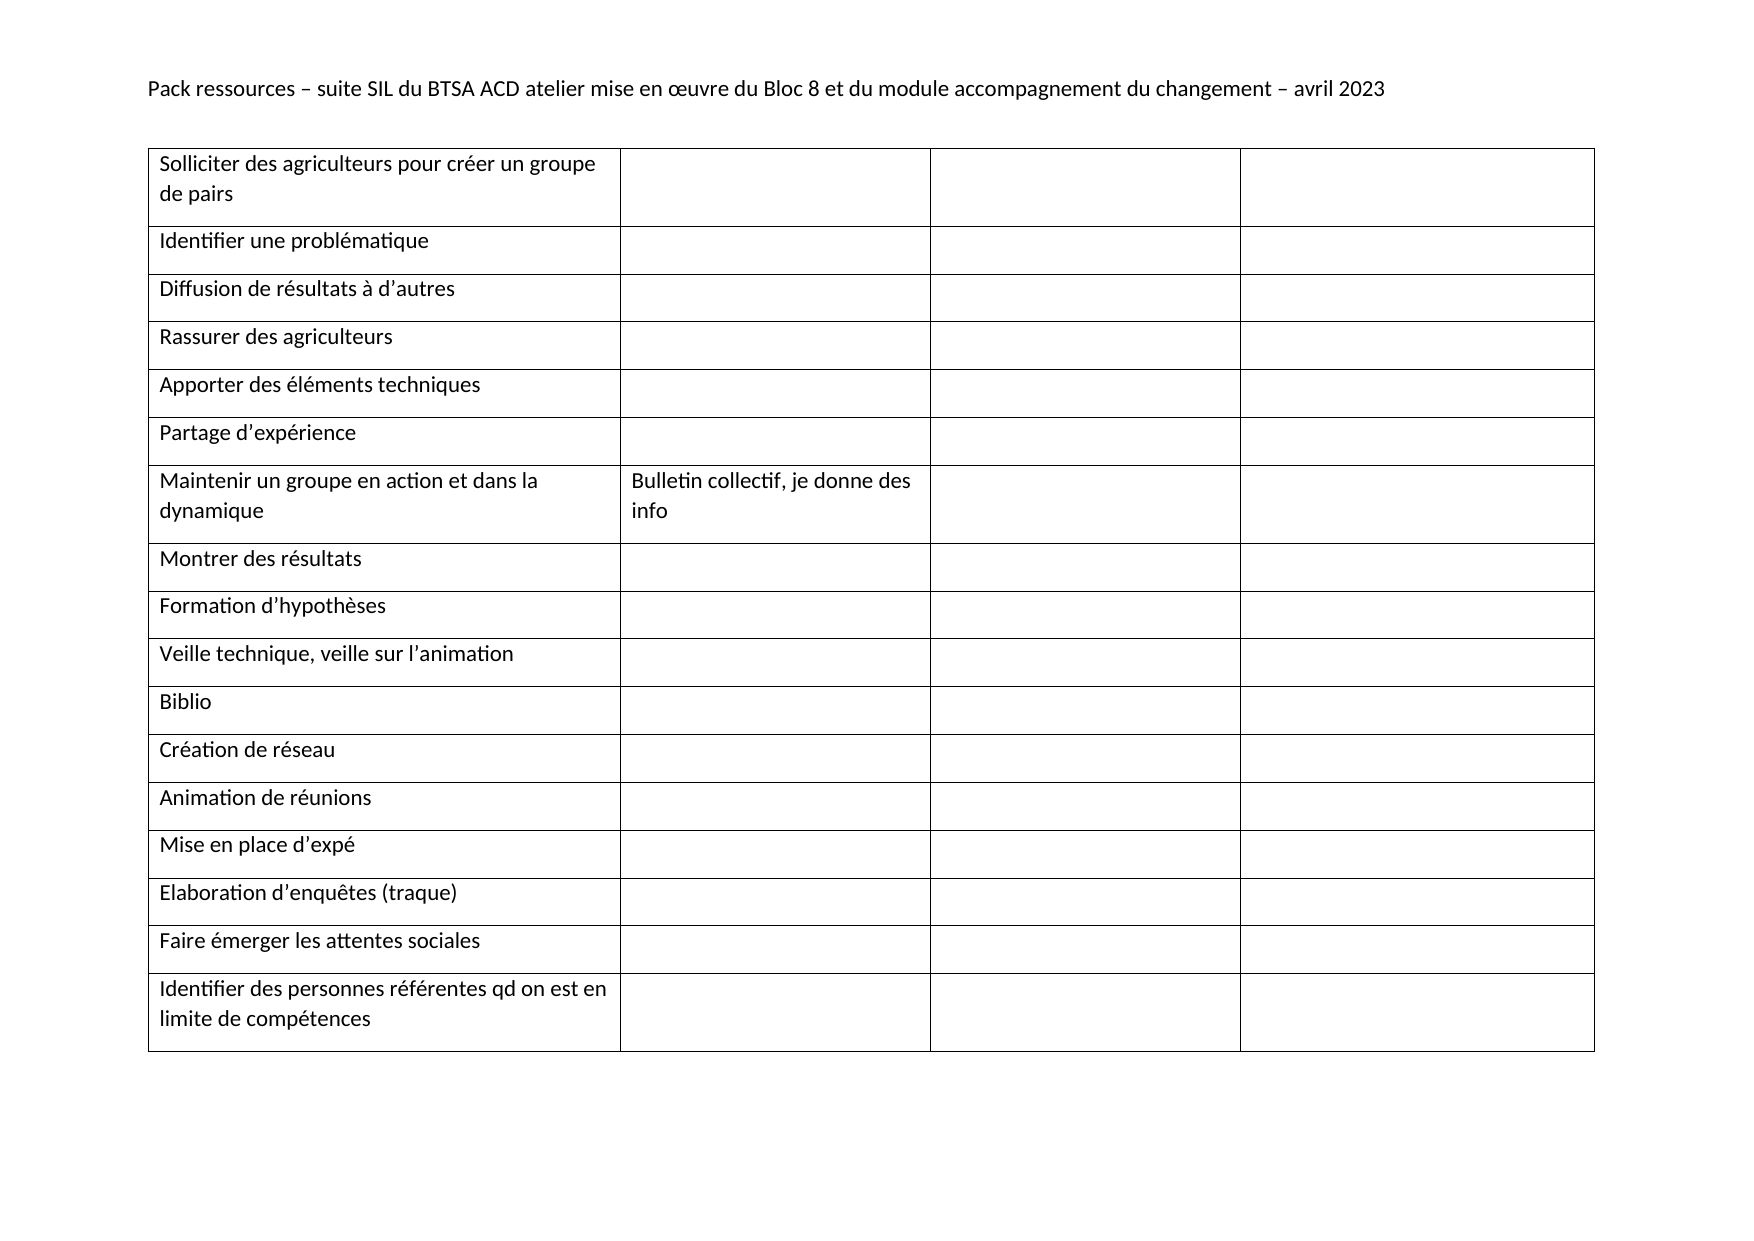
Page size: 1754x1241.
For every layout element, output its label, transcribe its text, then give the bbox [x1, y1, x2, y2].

table_cell [621, 879, 930, 925]
table_cell [1241, 227, 1594, 273]
table_cell [621, 735, 930, 782]
table_cell [931, 783, 1240, 829]
table_cell [1241, 639, 1594, 686]
table_cell Faire émerger les attentes sociales [149, 926, 620, 973]
table_cell [931, 831, 1240, 877]
table_cell Veille technique, veille sur l’animation [149, 639, 620, 686]
table_cell [1241, 544, 1594, 591]
table_cell [621, 926, 930, 973]
table_cell [931, 466, 1240, 543]
table_cell Partage d’expérience [149, 418, 620, 465]
table_cell [1241, 974, 1594, 1051]
table_cell Rassurer des agriculteurs [149, 322, 620, 369]
table_cell Biblio [149, 687, 620, 734]
table_cell [931, 639, 1240, 686]
table_cell [621, 322, 930, 369]
table_cell [931, 322, 1240, 369]
table_cell Diffusion de résultats à d’autres [149, 275, 620, 321]
table_cell Montrer des résultats [149, 544, 620, 591]
table_cell [621, 418, 930, 465]
table_cell [1241, 322, 1594, 369]
table_cell Maintenir un groupe en action et dans la dynamique [149, 466, 620, 543]
table_cell [1241, 592, 1594, 638]
table_cell Apporter des éléments techniques [149, 370, 620, 417]
table_cell [621, 227, 930, 273]
table_cell [621, 687, 930, 734]
table_cell [931, 926, 1240, 973]
table_cell [931, 544, 1240, 591]
table_cell [931, 879, 1240, 925]
table_cell [621, 783, 930, 829]
table_cell [1241, 687, 1594, 734]
table_cell [1241, 418, 1594, 465]
table_cell [621, 639, 930, 686]
table_cell [931, 418, 1240, 465]
table_cell Identifier une problématique [149, 227, 620, 273]
table_cell [1241, 735, 1594, 782]
table_cell [931, 735, 1240, 782]
table_cell Solliciter des agriculteurs pour créer un groupe de pairs [149, 149, 620, 226]
table_cell [621, 275, 930, 321]
table_cell [931, 275, 1240, 321]
table_cell [931, 592, 1240, 638]
table_cell [1241, 275, 1594, 321]
table_cell Animation de réunions [149, 783, 620, 829]
table_cell Formation d’hypothèses [149, 592, 620, 638]
table_cell Bulletin collectif, je donne des info [621, 466, 930, 543]
table_cell [931, 974, 1240, 1051]
table_cell [931, 149, 1240, 226]
table_cell [621, 370, 930, 417]
table_cell [621, 544, 930, 591]
table_cell [1241, 831, 1594, 877]
table_cell Création de réseau [149, 735, 620, 782]
table_cell [1241, 370, 1594, 417]
table_cell [621, 149, 930, 226]
table_cell [1241, 466, 1594, 543]
table_cell [931, 370, 1240, 417]
table_cell [621, 592, 930, 638]
table_cell Identifier des personnes référentes qd on est en limite de compétences [149, 974, 620, 1051]
table_cell [621, 974, 930, 1051]
table_cell [1241, 926, 1594, 973]
table_cell Elaboration d’enquêtes (traque) [149, 879, 620, 925]
table_cell [1241, 783, 1594, 829]
table_cell Mise en place d’expé [149, 831, 620, 877]
table_cell [1241, 149, 1594, 226]
table_cell [931, 687, 1240, 734]
table_cell [931, 227, 1240, 273]
table_cell [1241, 879, 1594, 925]
table_cell [621, 831, 930, 877]
